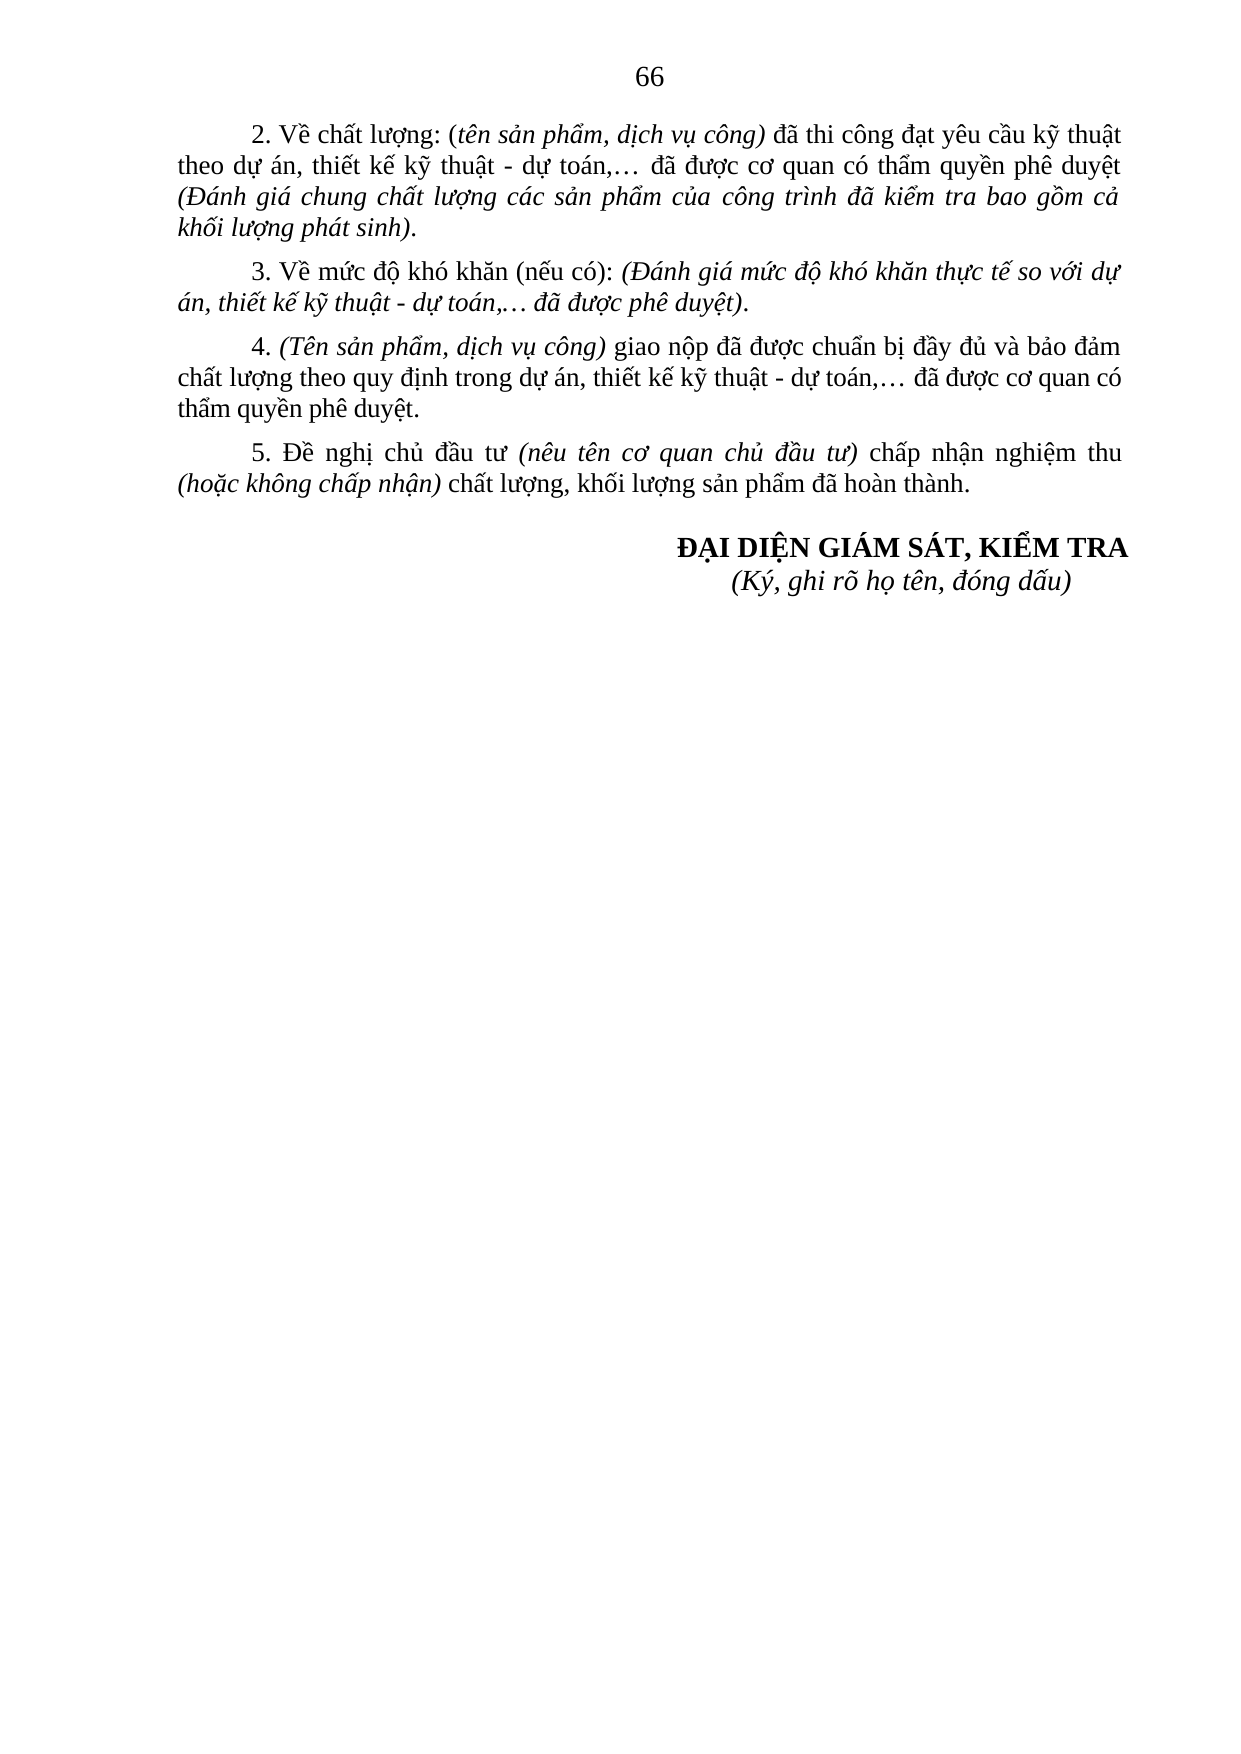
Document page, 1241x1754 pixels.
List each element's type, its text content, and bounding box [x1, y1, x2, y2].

text 2. Về chất lượng: (tên sản phẩm, dịch vụ công) đã thi công đạt yêu cầu kỹ thuật theo dự án, thiết kế kỹ thuật - dự toán,… đã được cơ quan có thẩm quyền phê duyệt (Đánh giá chung chất lượng các sản phẩm của công trình đã kiểm tra bao gồm cả khối lượng phát sinh). [177, 118, 1122, 243]
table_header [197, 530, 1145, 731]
text 3. Về mức độ khó khăn (nếu có): (Đánh giá mức độ khó khăn thực tế so với dự án, thiết kế kỹ thuật - dự toán,… đã được phê duyệt). [177, 255, 1122, 317]
text 5. Đề nghị chủ đầu tư (nêu tên cơ quan chủ đầu tư) chấp nhận nghiệm thu (hoặc không chấp nhận) chất lượng, khối lượng sản phẩm đã hoàn thành. [177, 436, 1122, 498]
text 4. (Tên sản phẩm, dịch vụ công) giao nộp đã được chuẩn bị đầy đủ và bảo đảm chất lượng theo quy định trong dự án, thiết kế kỹ thuật - dự toán,… đã được cơ quan có thẩm quyền phê duyệt. [177, 330, 1122, 423]
